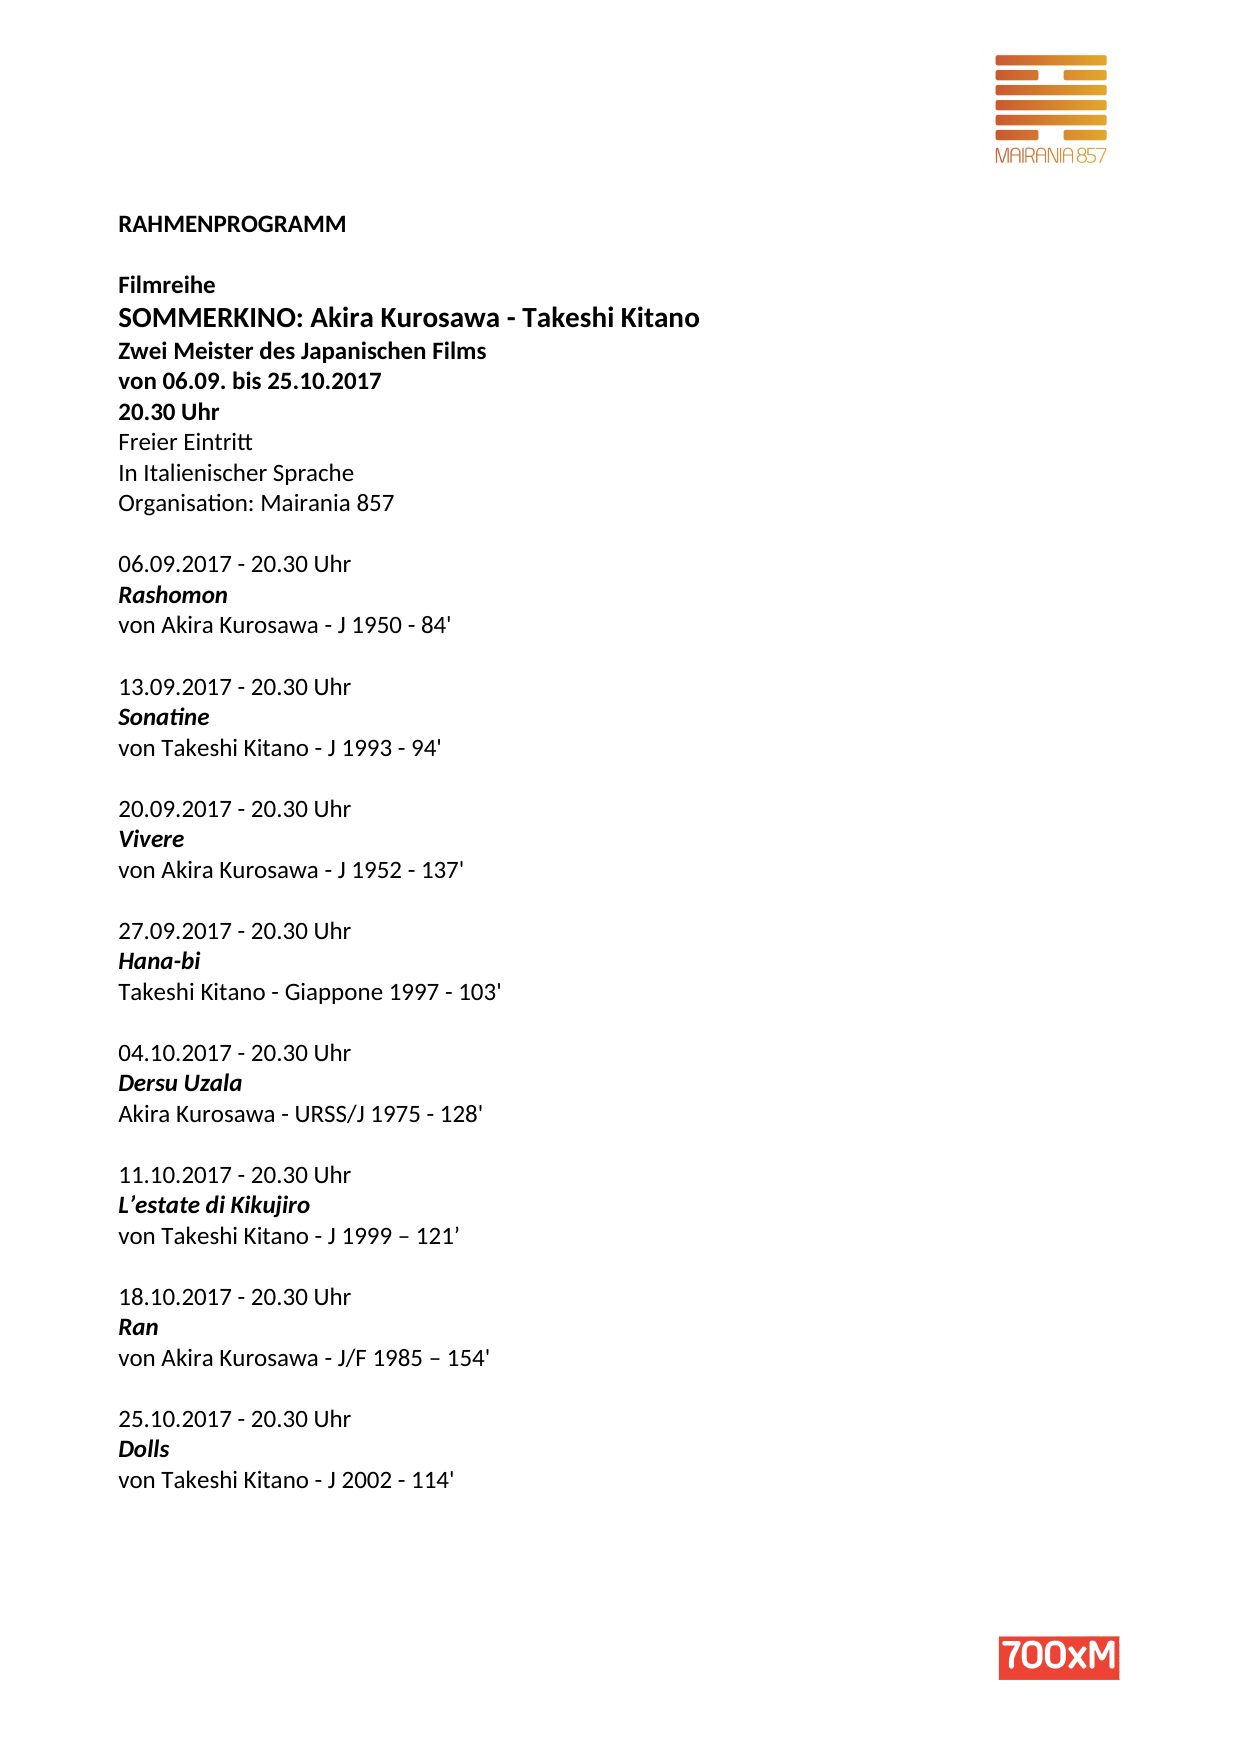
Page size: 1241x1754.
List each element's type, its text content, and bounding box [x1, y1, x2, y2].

text Zwei Meister des Japanischen Films [118, 335, 1122, 365]
text 20.09.2017 - 20.30 Uhr [118, 793, 1122, 823]
text L’estate di Kikujiro [118, 1189, 1122, 1220]
text Rashomon [118, 579, 1122, 609]
text Akira Kurosawa - URSS/J 1975 - 128' [118, 1098, 1122, 1128]
text 11.10.2017 - 20.30 Uhr [118, 1159, 1122, 1189]
text 20.30 Uhr [118, 396, 1122, 426]
text Hana-bi [118, 945, 1122, 976]
text Takeshi Kitano - Giappone 1997 - 103' [118, 976, 1122, 1006]
text von Akira Kurosawa - J/F 1985 – 154' [118, 1342, 1122, 1373]
text Sonatine [118, 701, 1122, 732]
text Dersu Uzala [118, 1067, 1122, 1098]
text 18.10.2017 - 20.30 Uhr [118, 1281, 1122, 1312]
picture [979, 33, 1121, 174]
text von Akira Kurosawa - J 1950 - 84' [118, 609, 1122, 640]
text von Takeshi Kitano - J 1999 – 121’ [118, 1220, 1122, 1251]
picture [995, 1633, 1121, 1681]
text von Takeshi Kitano - J 1993 - 94' [118, 732, 1122, 762]
text 27.09.2017 - 20.30 Uhr [118, 915, 1122, 945]
text Dolls [118, 1434, 1122, 1464]
text Freier Eintritt [118, 426, 1122, 457]
text 04.10.2017 - 20.30 Uhr [118, 1037, 1122, 1067]
text Organisation: Mairania 857 [118, 487, 1122, 518]
text 06.09.2017 - 20.30 Uhr [118, 548, 1122, 579]
text RAHMENPROGRAMM [118, 208, 1122, 238]
text In Italienischer Sprache [118, 457, 1122, 487]
text Vivere [118, 823, 1122, 854]
text 13.09.2017 - 20.30 Uhr [118, 671, 1122, 701]
text von Akira Kurosawa - J 1952 - 137' [118, 854, 1122, 884]
text von 06.09. bis 25.10.2017 [118, 365, 1122, 396]
text Ran [118, 1312, 1122, 1342]
text SOMMERKINO: Akira Kurosawa - Takeshi Kitano [118, 299, 1122, 335]
text Filmreihe [118, 269, 1122, 299]
text 25.10.2017 - 20.30 Uhr [118, 1403, 1122, 1434]
text von Takeshi Kitano - J 2002 - 114' [118, 1464, 1122, 1495]
